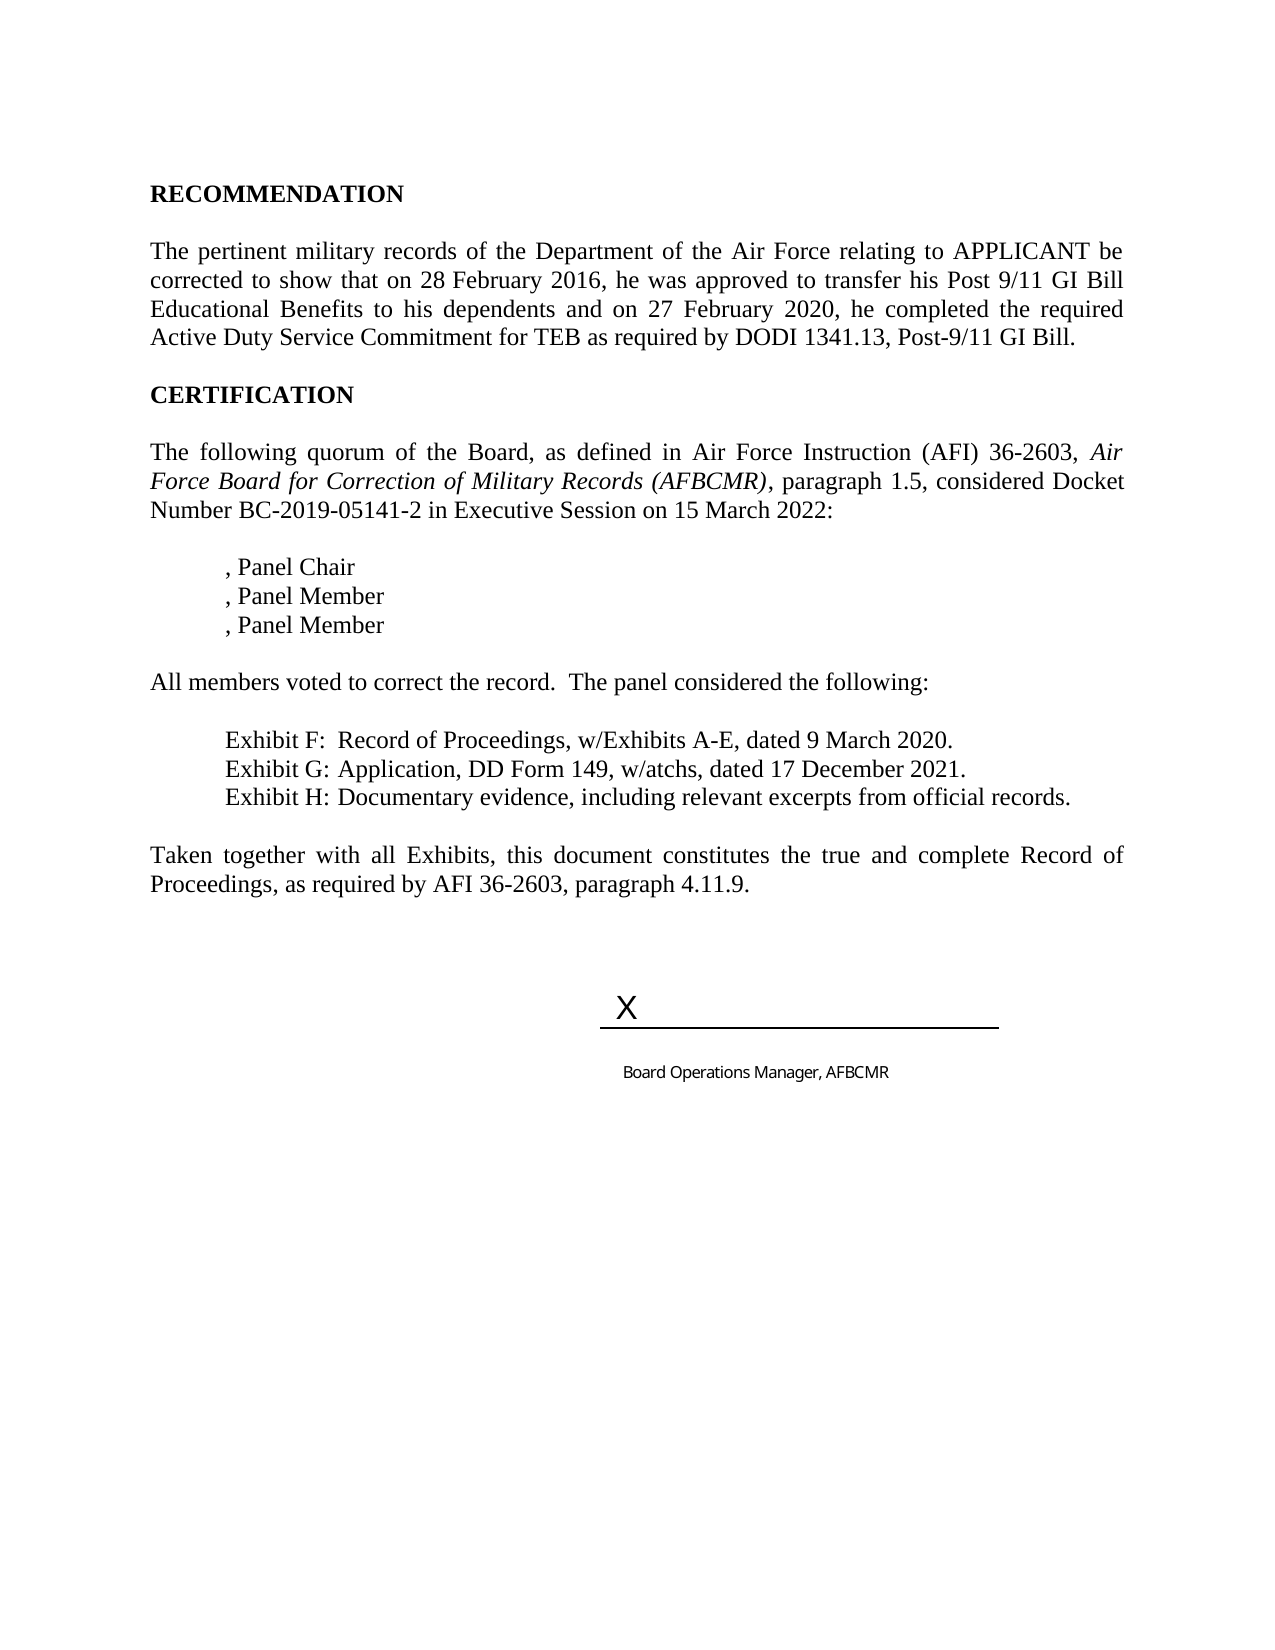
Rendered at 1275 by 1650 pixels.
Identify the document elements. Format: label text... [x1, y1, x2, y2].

text , Panel Chair [225, 552, 1125, 581]
text CERTIFICATION [150, 380, 1125, 409]
text The pertinent military records of the Department of the Air Force relating to APPLICANT be corrected to show that on 28 February 2016, he was approved to transfer his Post 9/11 GI Bill Educational Benefits to his dependents and on 27 February 2020, he completed the required Active Duty Service Commitment for TEB as required by DODI 1341.13, Post-9/11 GI Bill. [150, 236, 1125, 351]
text , Panel Member [225, 581, 1125, 610]
text Exhibit H: Documentary evidence, including relevant excerpts from official records. [225, 782, 1125, 811]
text RECOMMENDATION [150, 179, 1125, 207]
text , Panel Member [225, 610, 1125, 639]
text The following quorum of the Board, as defined in Air Force Instruction (AFI) 36-2603, Air Force Board for Correction of Military Records (AFBCMR), paragraph 1.5, considered Docket Number BC-2019-05141-2 in Executive Session on 15 March 2022: [150, 437, 1125, 524]
text Exhibit G: Application, DD Form 149, w/atchs, dated 17 December 2021. [225, 754, 1125, 782]
text Taken together with all Exhibits, this document constitutes the true and complete Record of Proceedings, as required by AFI 36-2603, paragraph 4.11.9. [150, 840, 1125, 897]
text All members voted to correct the record. The panel considered the following: [150, 667, 1125, 696]
text Exhibit F: Record of Proceedings, w/Exhibits A-E, dated 9 March 2020. [225, 725, 1125, 754]
